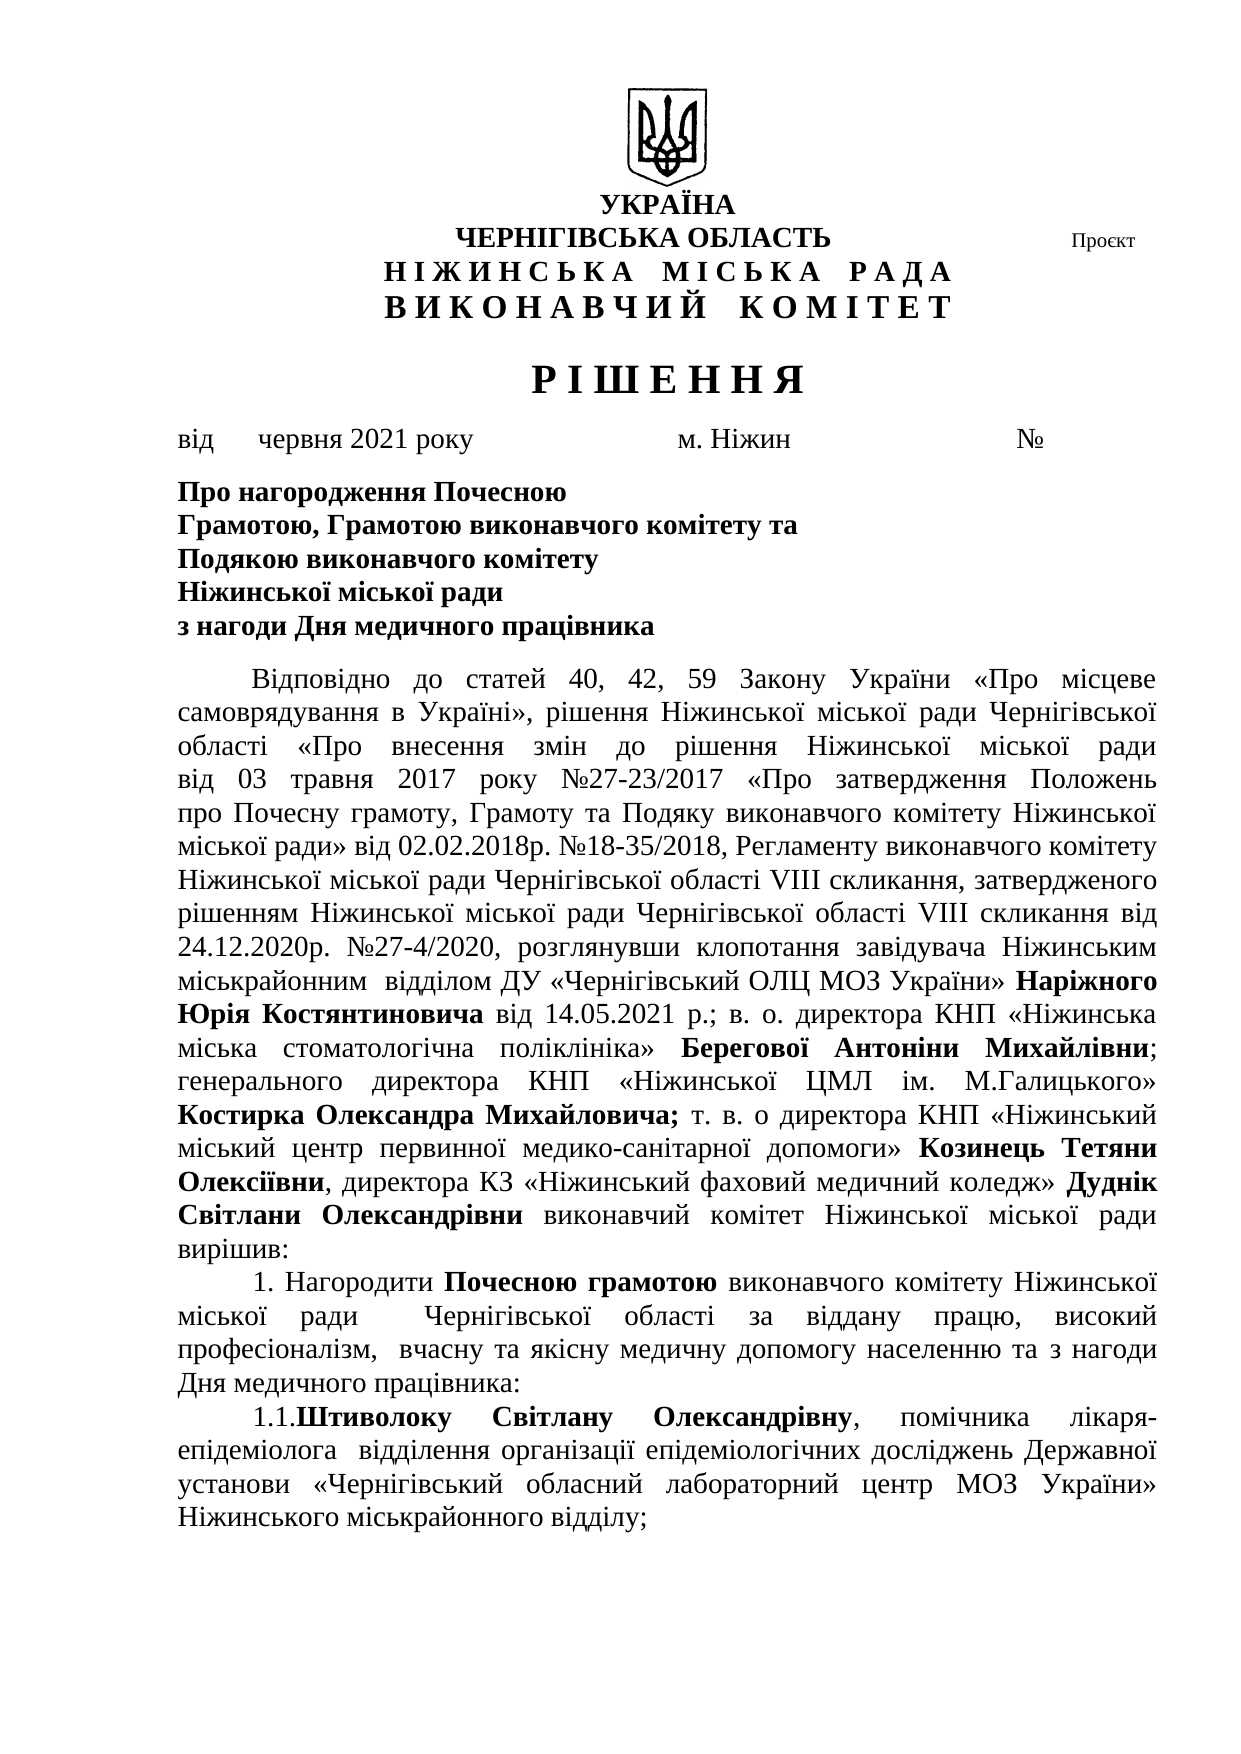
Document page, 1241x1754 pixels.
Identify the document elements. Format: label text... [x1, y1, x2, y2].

text Ніжинської міської ради [177, 574, 1157, 608]
text ЧЕРНІГІВСЬКА ОБЛАСТЬ Проєкт [177, 221, 1157, 254]
text від червня 2021 року м. Ніжин № [177, 421, 1157, 455]
text Про нагородження Почесною [177, 474, 1157, 507]
text В И К О Н А В Ч И Й К О М І Т Е Т [177, 288, 1157, 326]
picture [627, 88, 708, 187]
text Р І Ш Е Н Н Я [177, 354, 1157, 402]
text з нагоди Дня медичного працівника [177, 608, 1157, 642]
text 1. Нагородити Почесною грамотою виконавчого комітету Ніжинської міської ради Чернігівської області за віддану працю, високий професіоналізм, вчасну та якісну медичну допомогу населенню та з нагоди Дня медичного працівника: [177, 1264, 1157, 1399]
text Грамотою, Грамотою виконавчого комітету та [177, 507, 1157, 541]
text УКРАЇНА [177, 187, 1157, 221]
text Н І Ж И Н С Ь К А М І С Ь К А Р А Д А [177, 254, 1157, 288]
text Подякою виконавчого комітету [177, 541, 1157, 574]
text 1.1.Штиволоку Світлану Олександрівну, помічника лікаря-епідеміолога відділення організації епідеміологічних досліджень Державної установи «Чернігівський обласний лабораторний центр МОЗ України» Ніжинського міськрайонного відділу; [177, 1399, 1157, 1533]
text Відповідно до статей 40, 42, 59 Закону України «Про місцеве самоврядування в Україні», рішення Ніжинської міської ради Чернігівської області «Про внесення змін до рішення Ніжинської міської ради від 03 травня 2017 року №27-23/2017 «Про затвердження Положень про Почесну грамоту, Грамоту та Подяку виконавчого комітету Ніжинської міської ради» від 02.02.2018р. №18-35/2018, Регламенту виконавчого комітету Ніжинської міської ради Чернігівської області VІІI скликання, затвердженого рішенням Ніжинської міської ради Чернігівської області VІІI скликання від 24.12.2020р. №27-4/2020, розглянувши клопотання завідувача Ніжинським міськрайонним відділом ДУ «Чернігівський ОЛЦ МОЗ України» Наріжного Юрія Костянтиновича від 14.05.2021 р.; в. о. директора КНП «Ніжинська міська стоматологічна поліклініка» Берегової Антоніни Михайлівни; генерального директора КНП «Ніжинської ЦМЛ ім. М.Галицького» Костирка Олександра Михайловича; т. в. о директора КНП «Ніжинський міський центр первинної медико-санітарної допомоги» Козинець Тетяни Олексіївни, директора КЗ «Ніжинський фаховий медичний коледж» Дуднік Світлани Олександрівни виконавчий комітет Ніжинської міської ради вирішив: [177, 661, 1157, 1264]
